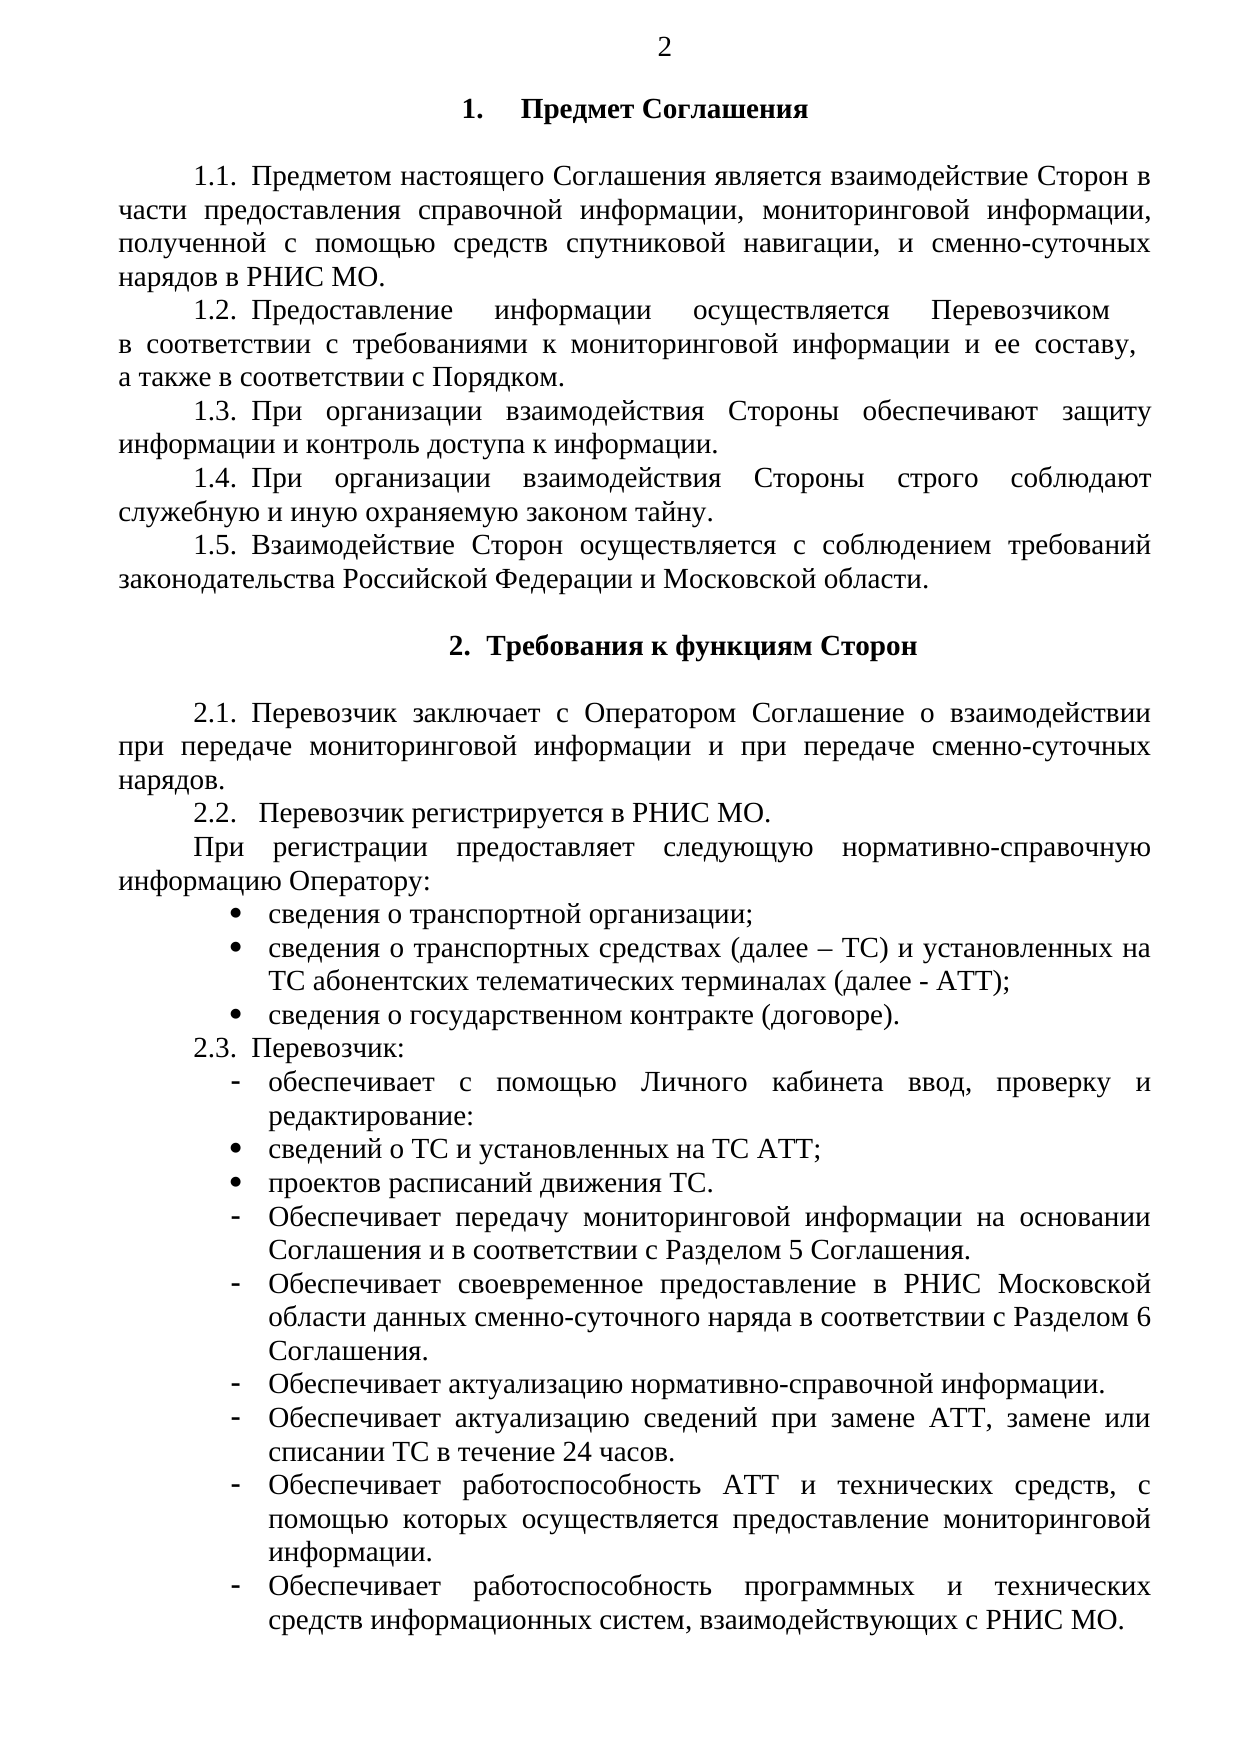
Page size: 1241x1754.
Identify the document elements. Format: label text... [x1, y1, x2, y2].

list Перевозчик регистрируется в РНИС МО. [118, 796, 1152, 829]
list Обеспечивает актуализацию сведений при замене АТТ, замене или списании ТС в течение 24 часов. [231, 1400, 1152, 1467]
list Обеспечивает своевременное предоставление в РНИС Московской области данных сменно-суточного наряда в соответствии с Разделом 6 Соглашения. [231, 1266, 1152, 1367]
list При организации взаимодействия Стороны строго соблюдают служебную и иную охраняемую законом тайну. [118, 460, 1152, 527]
list сведения о государственном контракте (договоре). [231, 997, 1152, 1031]
text При регистрации предоставляет следующую нормативно-справочную информацию Оператору: [118, 829, 1152, 896]
list сведения о транспортных средствах (далее – ТС) и установленных на ТС абонентских телематических терминалах (далее - АТТ); [231, 930, 1152, 997]
list Перевозчик заключает с Оператором Соглашение о взаимодействии при передаче мониторинговой информации и при передаче сменно-суточных нарядов. [118, 695, 1152, 796]
list Обеспечивает работоспособность АТТ и технических средств, с помощью которых осуществляется предоставление мониторинговой информации. [231, 1467, 1152, 1568]
list Предоставление информации осуществляется Перевозчиком в соответствии с требованиями к мониторинговой информации и ее составу, а также в соответствии с Порядком. [118, 292, 1152, 393]
list сведений о ТС и установленных на ТС АТТ; [231, 1131, 1152, 1165]
list Перевозчик: [118, 1031, 1152, 1064]
list обеспечивает с помощью Личного кабинета ввод, проверку и редактирование: [231, 1064, 1152, 1131]
list Обеспечивает актуализацию нормативно-справочной информации. [231, 1367, 1152, 1400]
list Взаимодействие Сторон осуществляется с соблюдением требований законодательства Российской Федерации и Московской области. [118, 527, 1152, 594]
list Обеспечивает работоспособность программных и технических средств информационных систем, взаимодействующих с РНИС МО. [231, 1568, 1152, 1635]
list Предмет Соглашения [118, 91, 1152, 125]
list Обеспечивает передачу мониторинговой информации на основании Соглашения и в соответствии с Разделом 5 Соглашения. [231, 1199, 1152, 1266]
list сведения о транспортной организации; [231, 896, 1152, 930]
list проектов расписаний движения ТС. [231, 1165, 1152, 1199]
list Требования к функциям Сторон [215, 628, 1152, 661]
list Предметом настоящего Соглашения является взаимодействие Сторон в части предоставления справочной информации, мониторинговой информации, полученной с помощью средств спутниковой навигации, и сменно-суточных нарядов в РНИС МО. [118, 158, 1152, 292]
list При организации взаимодействия Стороны обеспечивают защиту информации и контроль доступа к информации. [118, 393, 1152, 460]
